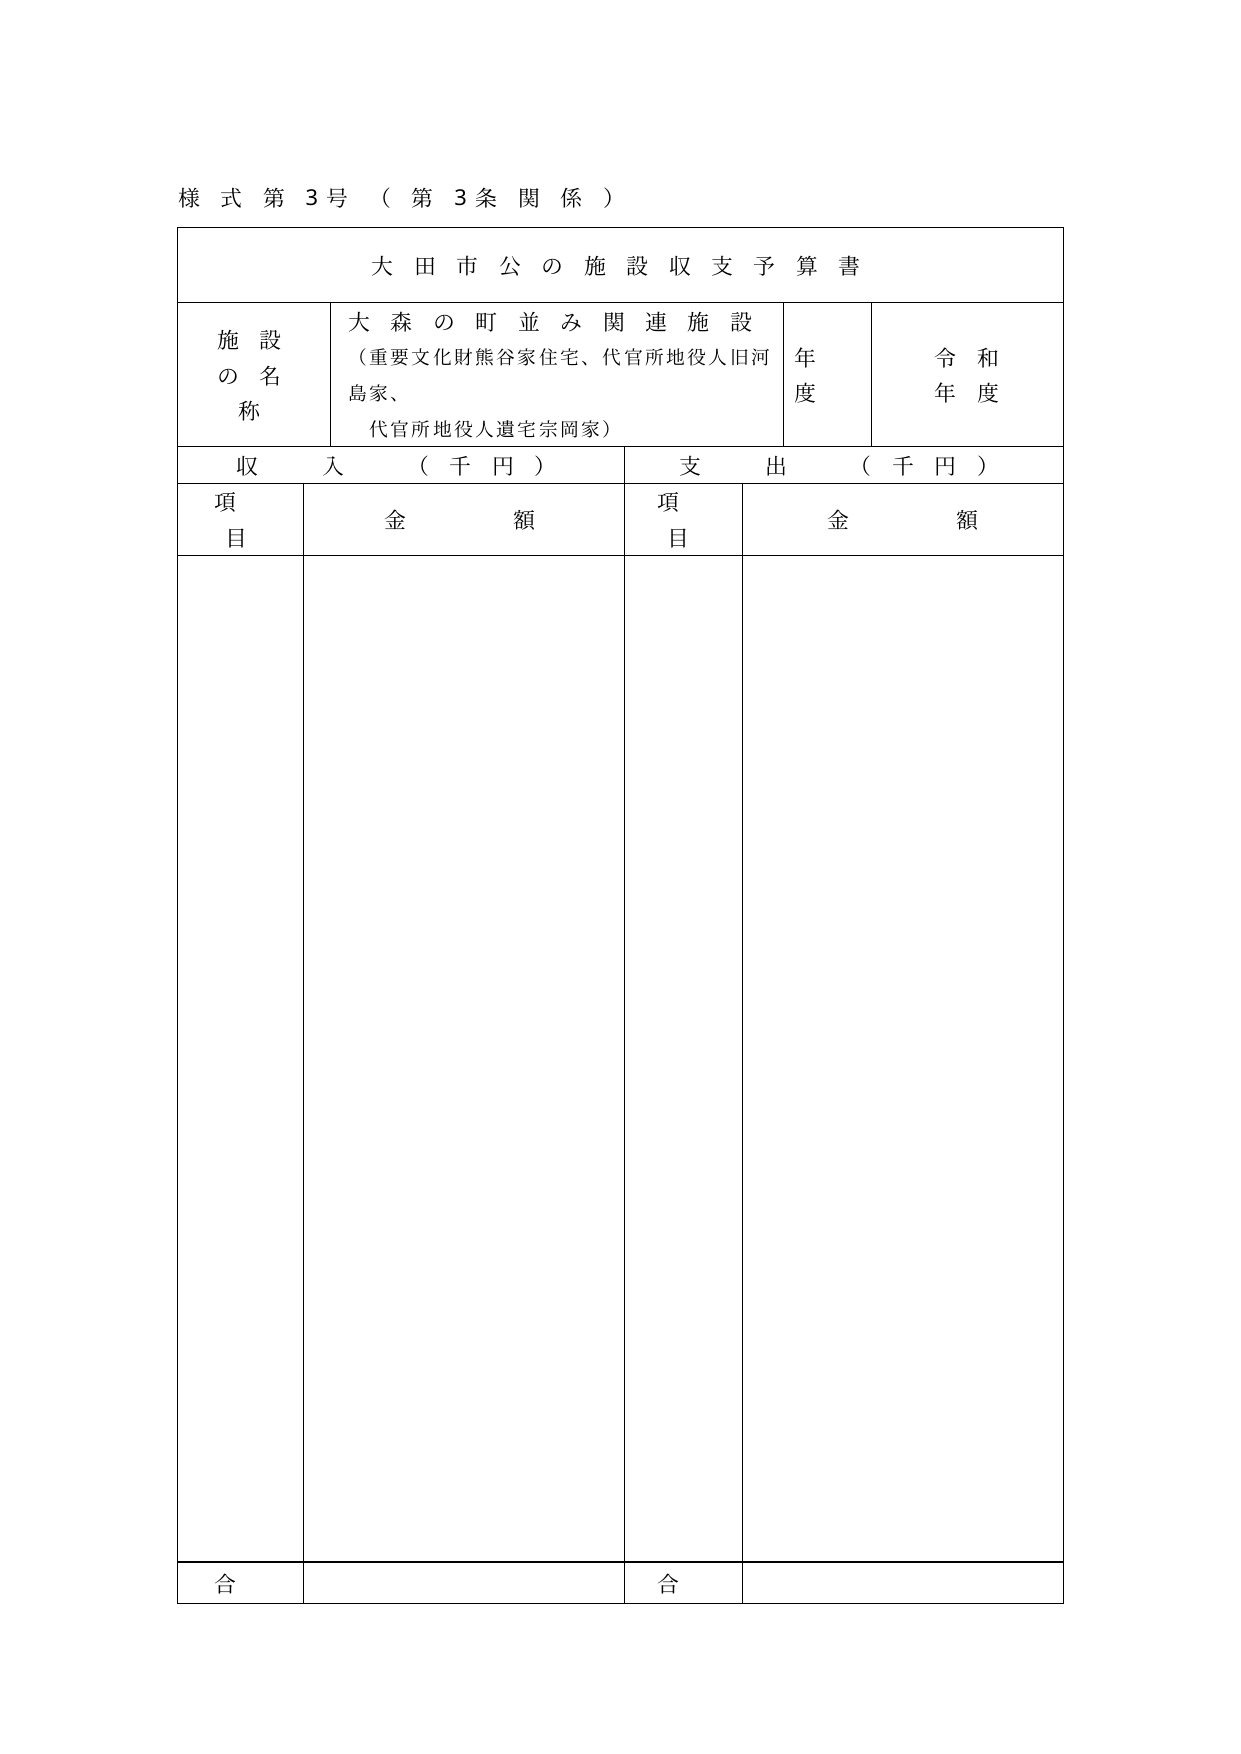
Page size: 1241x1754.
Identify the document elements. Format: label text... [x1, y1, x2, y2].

table_cell 合計 [178, 1563, 303, 1603]
table_cell [178, 556, 303, 1561]
table_cell 年度 [784, 303, 871, 446]
table_cell 合計 [625, 1563, 742, 1603]
table_cell 令和 年度 [872, 303, 1063, 446]
table_cell 項目 [178, 484, 303, 555]
table_cell [743, 1563, 1063, 1603]
table_cell 大森の町並み関連施設 （重要文化財熊谷家住宅、代官所地役人旧河島家、 代官所地役人遺宅宗岡家） [331, 303, 783, 446]
table_cell 支出 （千円） [625, 447, 1063, 482]
table_cell 収入 （千円） [178, 447, 624, 482]
table_cell 項目 [625, 484, 742, 555]
table_cell [304, 1563, 624, 1603]
table_cell [625, 556, 742, 1561]
table_cell [743, 556, 1063, 1561]
table_cell [304, 556, 624, 1561]
table_header 大田市公の施設収支予算書 [178, 228, 1063, 302]
table_cell 金額 [304, 484, 624, 555]
table_cell 金額 [743, 484, 1063, 555]
table_cell 施設の名称 [178, 303, 330, 446]
text 様式第3号（第3条関係） [178, 179, 1092, 215]
